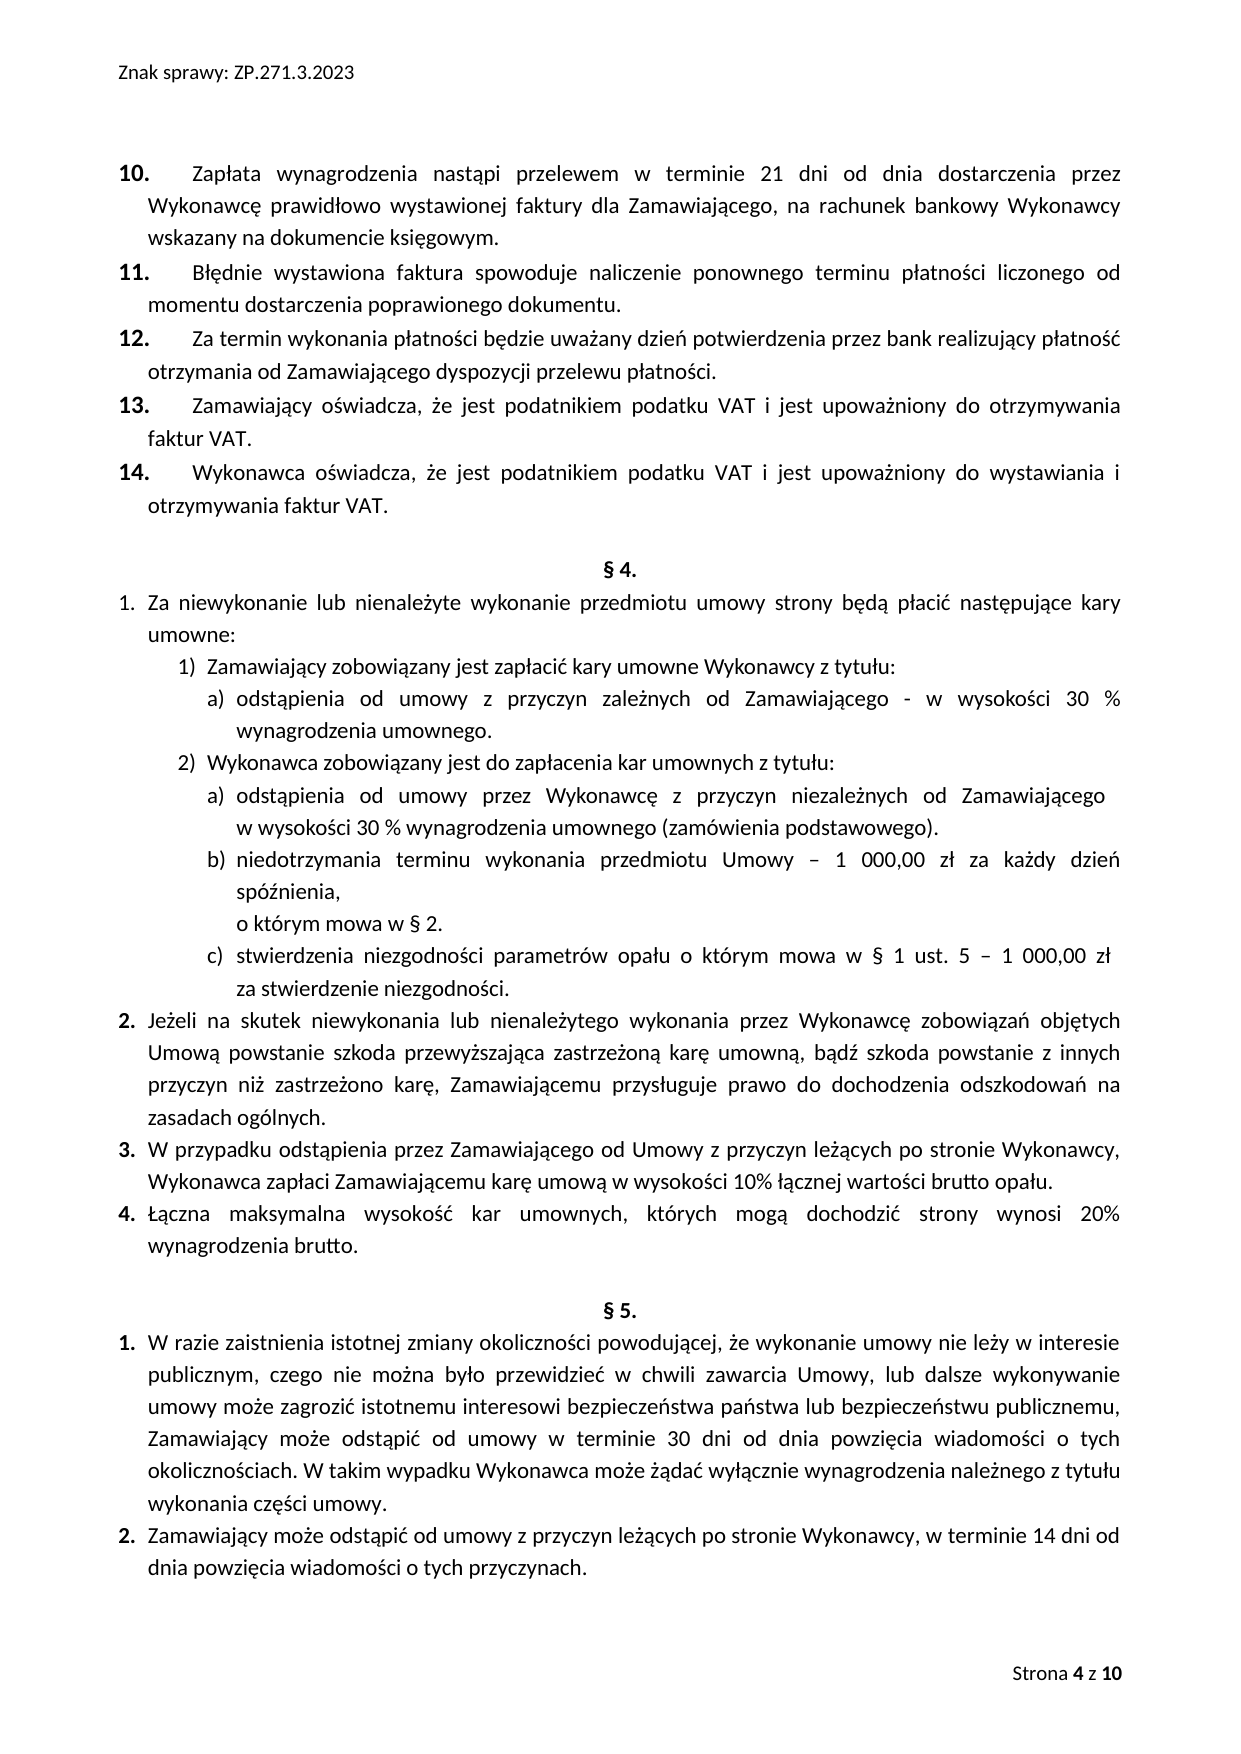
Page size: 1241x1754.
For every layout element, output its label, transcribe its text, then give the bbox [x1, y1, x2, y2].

list W przypadku odstąpienia przez Zamawiającego od Umowy z przyczyn leżących po stronie Wykonawcy, Wykonawca zapłaci Zamawiającemu karę umową w wysokości 10% łącznej wartości brutto opału. [118, 1135, 1122, 1195]
text § 4. [118, 555, 1122, 583]
list Zamawiający zobowiązany jest zapłacić kary umowne Wykonawcy z tytułu: [177, 652, 1122, 680]
list stwierdzenia niezgodności parametrów opału o którym mowa w § 1 ust. 5 – 1 000,00 zł za stwierdzenie niezgodności. [207, 942, 1122, 1002]
list Łączna maksymalna wysokość kar umownych, których mogą dochodzić strony wynosi 20% wynagrodzenia brutto. [118, 1199, 1122, 1259]
list Za niewykonanie lub nienależyte wykonanie przedmiotu umowy strony będą płacić następujące kary umowne: [118, 588, 1122, 648]
list niedotrzymania terminu wykonania przedmiotu Umowy – 1 000,00 zł za każdy dzień spóźnienia, o którym mowa w § 2. [207, 845, 1122, 937]
list Jeżeli na skutek niewykonania lub nienależytego wykonania przez Wykonawcę zobowiązań objętych Umową powstanie szkoda przewyższająca zastrzeżoną karę umowną, bądź szkoda powstanie z innych przyczyn niż zastrzeżono karę, Zamawiającemu przysługuje prawo do dochodzenia odszkodowań na zasadach ogólnych. [118, 1006, 1122, 1131]
list W razie zaistnienia istotnej zmiany okoliczności powodującej, że wykonanie umowy nie leży w interesie publicznym, czego nie można było przewidzieć w chwili zawarcia Umowy, lub dalsze wykonywanie umowy może zagrozić istotnemu interesowi bezpieczeństwa państwa lub bezpieczeństwu publicznemu, Zamawiający może odstąpić od umowy w terminie 30 dni od dnia powzięcia wiadomości o tych okolicznościach. W takim wypadku Wykonawca może żądać wyłącznie wynagrodzenia należnego z tytułu wykonania części umowy. [118, 1328, 1122, 1517]
list Błędnie wystawiona faktura spowoduje naliczenie ponownego terminu płatności liczonego od momentu dostarczenia poprawionego dokumentu. [118, 256, 1122, 318]
list Zamawiający oświadcza, że jest podatnikiem podatku VAT i jest upoważniony do otrzymywania faktur VAT. [118, 389, 1122, 452]
list Zapłata wynagrodzenia nastąpi przelewem w terminie 21 dni od dnia dostarczenia przez Wykonawcę prawidłowo wystawionej faktury dla Zamawiającego, na rachunek bankowy Wykonawcy wskazany na dokumencie księgowym. [118, 157, 1122, 252]
list odstąpienia od umowy przez Wykonawcę z przyczyn niezależnych od Zamawiającego w wysokości 30 % wynagrodzenia umownego (zamówienia podstawowego). [207, 781, 1122, 841]
list Wykonawca zobowiązany jest do zapłacenia kar umownych z tytułu: [177, 748, 1122, 777]
list Wykonawca oświadcza, że jest podatnikiem podatku VAT i jest upoważniony do wystawiania i otrzymywania faktur VAT. [118, 456, 1122, 519]
list Za termin wykonania płatności będzie uważany dzień potwierdzenia przez bank realizujący płatność otrzymania od Zamawiającego dyspozycji przelewu płatności. [118, 323, 1122, 385]
list Zamawiający może odstąpić od umowy z przyczyn leżących po stronie Wykonawcy, w terminie 14 dni od dnia powzięcia wiadomości o tych przyczynach. [118, 1521, 1122, 1581]
text § 5. [118, 1296, 1122, 1324]
list odstąpienia od umowy z przyczyn zależnych od Zamawiającego - w wysokości 30 % wynagrodzenia umownego. [207, 684, 1122, 744]
